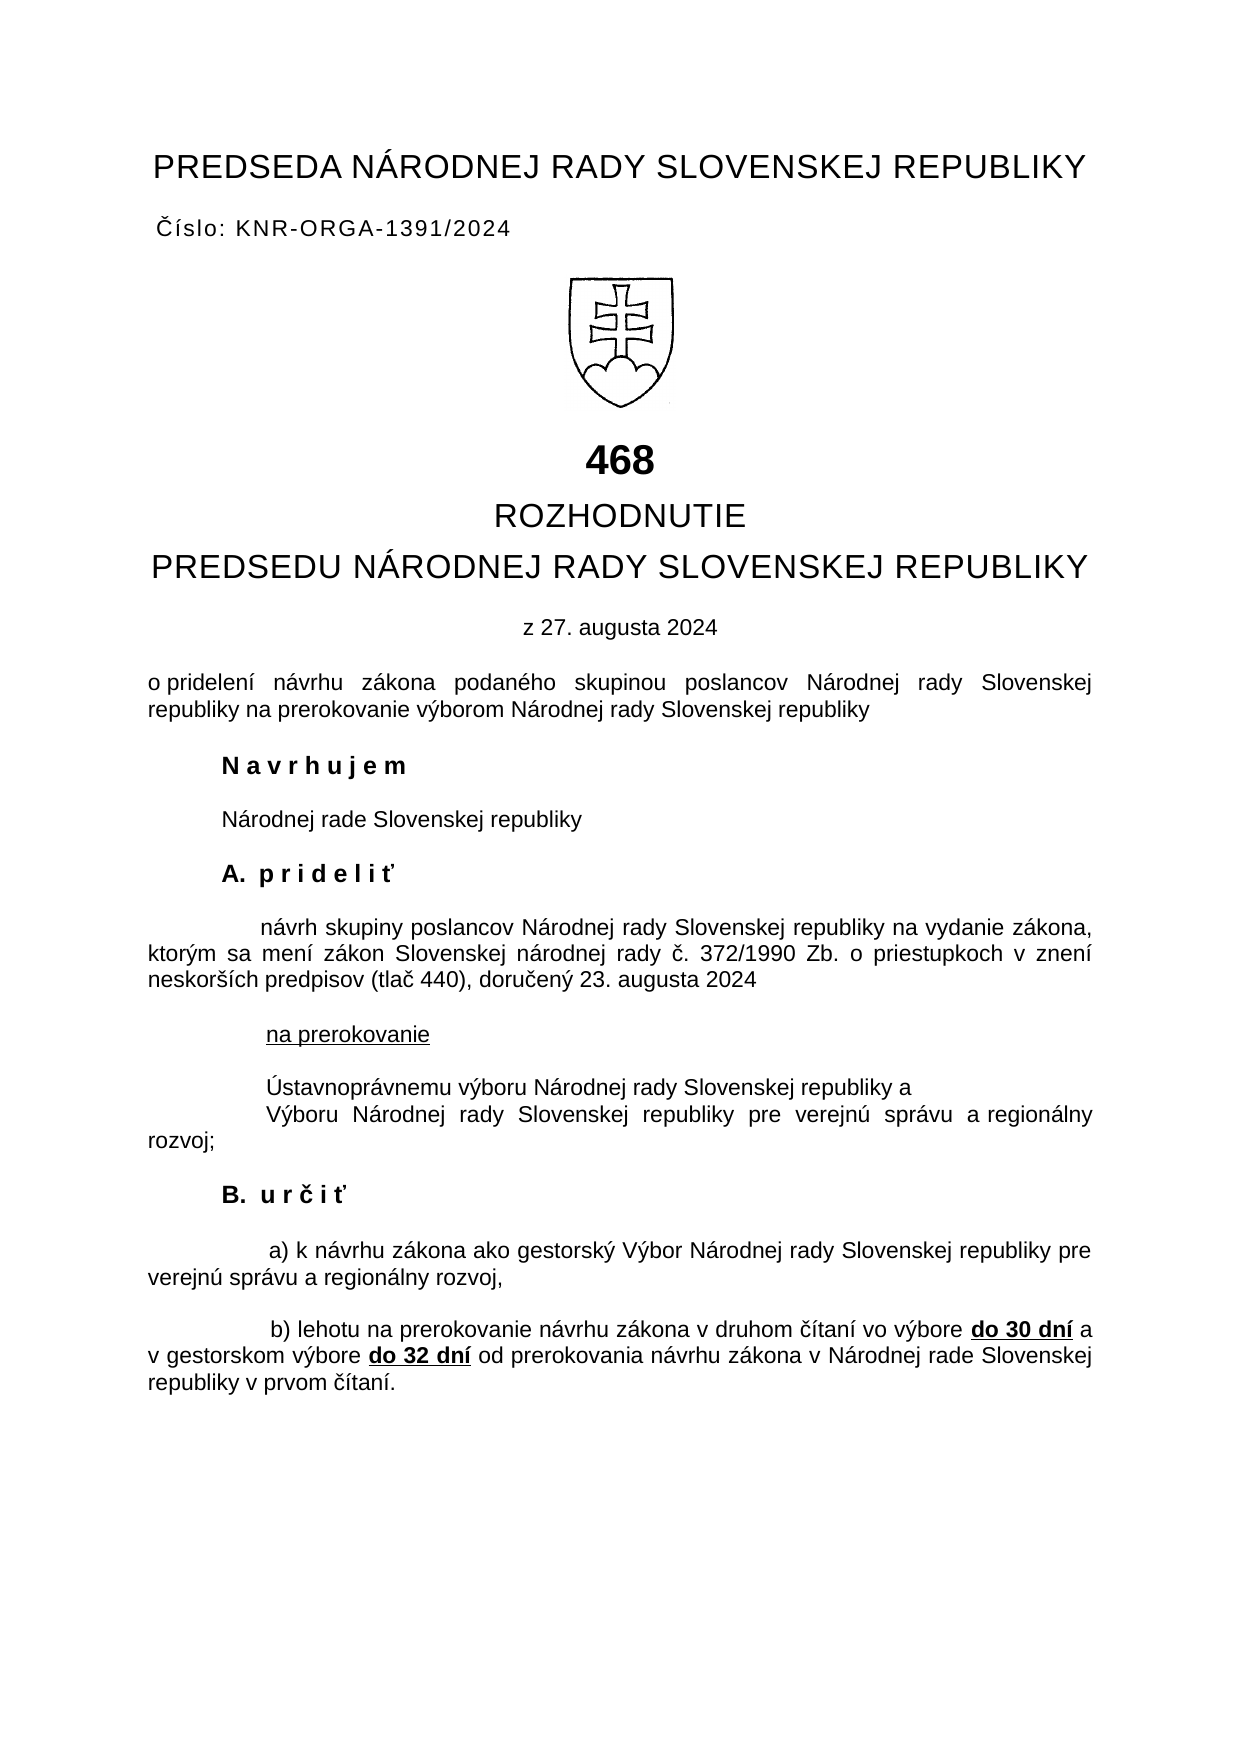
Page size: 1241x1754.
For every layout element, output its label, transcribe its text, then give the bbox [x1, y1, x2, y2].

text z 27. augusta 2024 [148, 614, 1093, 641]
text Národnej rade Slovenskej republiky [148, 806, 1093, 832]
text o pridelení návrhu zákona podaného skupinou poslancov Národnej rady Slovenskej republiky na prerokovanie výborom Národnej rady Slovenskej republiky [148, 669, 1093, 722]
text a) k návrhu zákona ako gestorský Výbor Národnej rady Slovenskej republiky pre verejnú správu a regionálny rozvoj, [148, 1237, 1093, 1290]
subtitle PREDSEDA NÁRODNEJ RADY SLOVENSKEJ REPUBLIKY [148, 148, 1093, 186]
text N a v r h u j e m [148, 751, 1093, 779]
text b) lehotu na prerokovanie návrhu zákona v druhom čítaní vo výbore do 30 dní a v gestorskom výbore do 32 dní od prerokovania návrhu zákona v Národnej rade Slovenskej republiky v prvom čítaní. [148, 1316, 1093, 1395]
text 468 [148, 436, 1093, 483]
subtitle PREDSEDU NÁRODNEJ RADY SLOVENSKEJ REPUBLIKY [148, 547, 1093, 585]
text Výboru Národnej rady Slovenskej republiky pre verejnú správu a regionálny rozvoj; [148, 1101, 1093, 1153]
text Číslo: KNR-ORGA-1391/2024 [148, 215, 1093, 241]
text návrh skupiny poslancov Národnej rady Slovenskej republiky na vydanie zákona, ktorým sa mení zákon Slovenskej národnej rady č. 372/1990 Zb. o priestupkoch v znení neskorších predpisov (tlač 440), doručený 23. augusta 2024 [148, 914, 1093, 993]
text B. u r č i ť [148, 1179, 1093, 1208]
list p r i d e l i ť [221, 858, 1093, 887]
text na prerokovanie [148, 1021, 1093, 1048]
picture [563, 274, 677, 411]
subtitle ROZHODNUTIE [148, 496, 1093, 534]
text Ústavnoprávnemu výboru Národnej rady Slovenskej republiky a [148, 1074, 1093, 1101]
